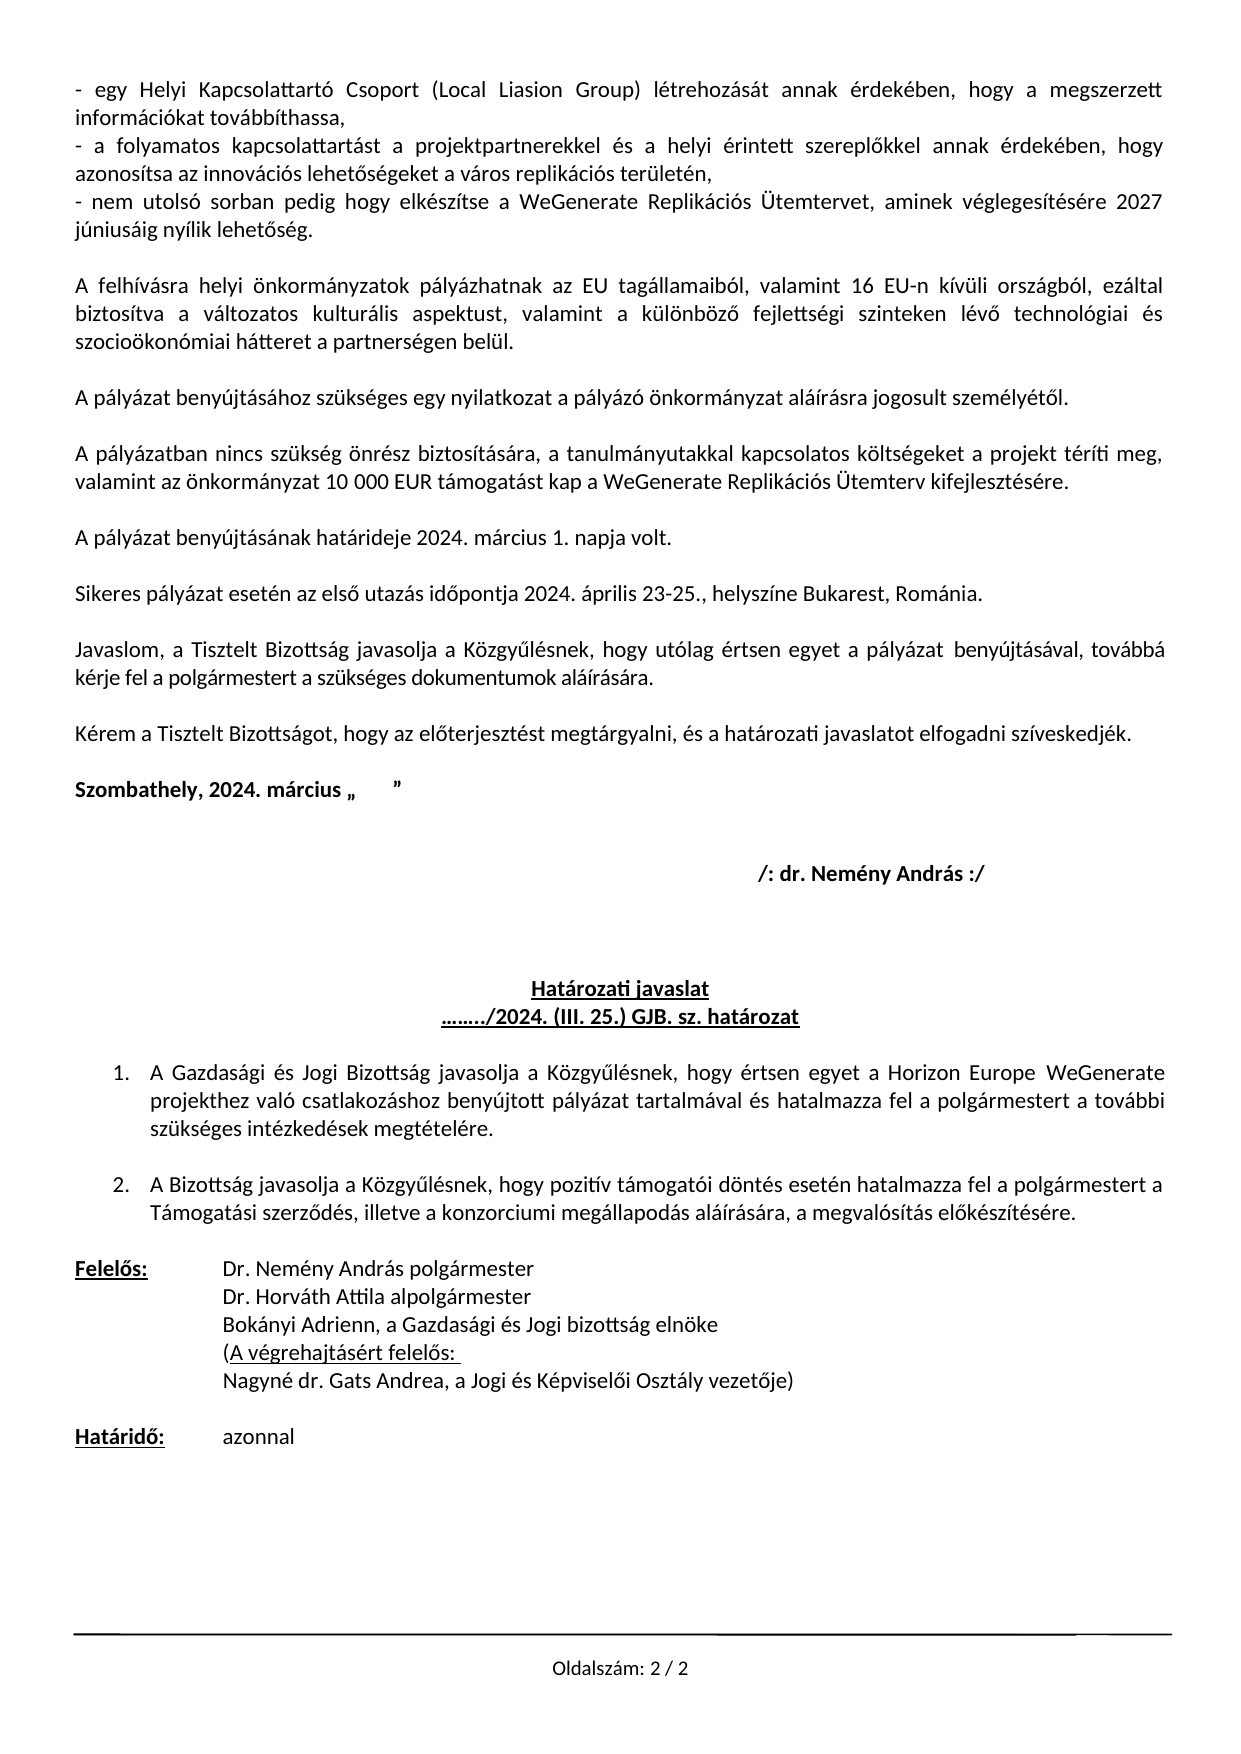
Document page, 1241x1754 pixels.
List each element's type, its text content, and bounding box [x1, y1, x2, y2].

text Határozati javaslat [75, 974, 1165, 1002]
list A Bizottság javasolja a Közgyűlésnek, hogy pozitív támogatói döntés esetén hatalmazza fel a polgármestert a Támogatási szerződés, illetve a konzorciumi megállapodás aláírására, a megvalósítás előkészítésére. [112, 1170, 1165, 1226]
text A pályázat benyújtásának határideje 2024. március 1. napja volt. [75, 523, 1165, 551]
text Javaslom, a Tisztelt Bizottság javasolja a Közgyűlésnek, hogy utólag értsen egyet a pályázat benyújtásával, továbbá kérje fel a polgármestert a szükséges dokumentumok aláírására. [75, 635, 1165, 691]
text Határidő: azonnal [75, 1422, 1165, 1451]
text Sikeres pályázat esetén az első utazás időpontja 2024. április 23-25., helyszíne Bukarest, Románia. [75, 579, 1165, 607]
text Felelős: Dr. Nemény András polgármester [75, 1254, 1165, 1282]
text - nem utolsó sorban pedig hogy elkészítse a WeGenerate Replikációs Ütemtervet, aminek véglegesítésére 2027 júniusáig nyílik lehetőség. [75, 187, 1165, 243]
text A felhívásra helyi önkormányzatok pályázhatnak az EU tagállamaiból, valamint 16 EU-n kívüli országból, ezáltal biztosítva a változatos kulturális aspektust, valamint a különböző fejlettségi szinteken lévő technológiai és szocioökonómiai hátteret a partnerségen belül. [75, 271, 1165, 355]
list A Gazdasági és Jogi Bizottság javasolja a Közgyűlésnek, hogy értsen egyet a Horizon Europe WeGenerate projekthez való csatlakozáshoz benyújtott pályázat tartalmával és hatalmazza fel a polgármestert a további szükséges intézkedések megtételére. [112, 1058, 1165, 1142]
text Nagyné dr. Gats Andrea, a Jogi és Képviselői Osztály vezetője) [149, 1366, 1165, 1394]
text - egy Helyi Kapcsolattartó Csoport (Local Liasion Group) létrehozását annak érdekében, hogy a megszerzett információkat továbbíthassa, [75, 75, 1165, 131]
text /: dr. Nemény András :/ [577, 859, 1165, 888]
text Szombathely, 2024. március „ ” [75, 776, 1165, 803]
text Bokányi Adrienn, a Gazdasági és Jogi bizottság elnöke [75, 1310, 1165, 1338]
text Dr. Horváth Attila alpolgármester [75, 1282, 1165, 1310]
text - a folyamatos kapcsolattartást a projektpartnerekkel és a helyi érintett szereplőkkel annak érdekében, hogy azonosítsa az innovációs lehetőségeket a város replikációs területén, [75, 131, 1165, 187]
text Kérem a Tisztelt Bizottságot, hogy az előterjesztést megtárgyalni, és a határozati javaslatot elfogadni szíveskedjék. [75, 719, 1165, 747]
text A pályázatban nincs szükség önrész biztosítására, a tanulmányutakkal kapcsolatos költségeket a projekt téríti meg, valamint az önkormányzat 10 000 EUR támogatást kap a WeGenerate Replikációs Ütemterv kifejlesztésére. [75, 439, 1165, 495]
text A pályázat benyújtásához szükséges egy nyilatkozat a pályázó önkormányzat aláírásra jogosult személyétől. [75, 383, 1165, 411]
text ……../2024. (III. 25.) GJB. sz. határozat [75, 1002, 1165, 1030]
text (A végrehajtásért felelős: [75, 1338, 1165, 1366]
